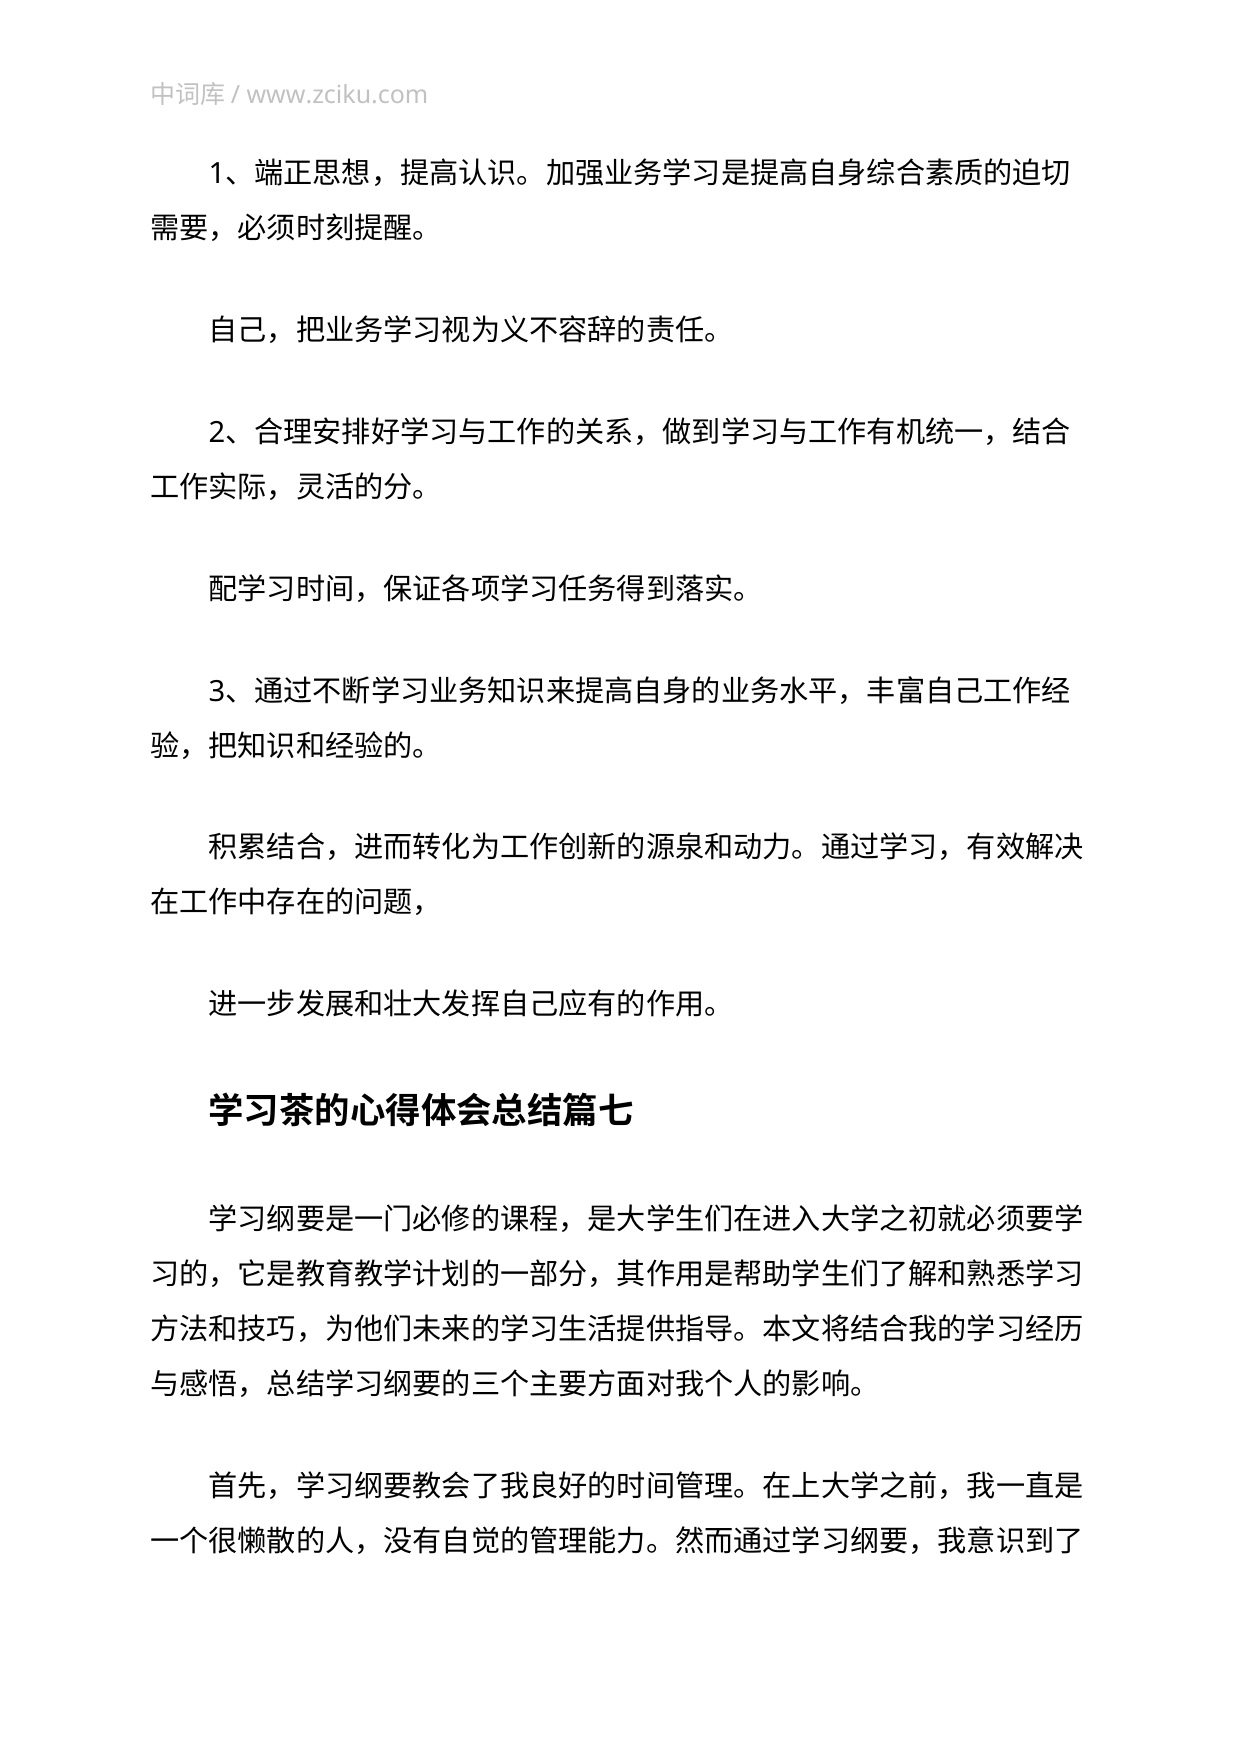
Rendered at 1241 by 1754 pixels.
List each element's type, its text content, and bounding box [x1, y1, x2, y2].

text 进一步发展和壮大发挥自己应有的作用。 [150, 981, 1090, 1023]
text 2、合理安排好学习与工作的关系，做到学习与工作有机统一，结合工作实际，灵活的分。 [150, 408, 1090, 506]
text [150, 1462, 1090, 1559]
text 配学习时间，保证各项学习任务得到落实。 [150, 565, 1090, 608]
text 学习茶的心得体会总结篇七 [150, 1082, 1090, 1133]
text 学习纲要是一门必修的课程，是大学生们在进入大学之初就必须要学习的，它是教育教学计划的一部分，其作用是帮助学生们了解和熟悉学习方法和技巧，为他们未来的学习生活提供指导。本文将结合我的学习经历与感悟，总结学习纲要的三个主要方面对我个人的影响。 [150, 1196, 1090, 1403]
text 自己，把业务学习视为义不容辞的责任。 [150, 307, 1090, 349]
text 3、通过不断学习业务知识来提高自身的业务水平，丰富自己工作经验，把知识和经验的。 [150, 667, 1090, 764]
text 积累结合，进而转化为工作创新的源泉和动力。通过学习，有效解决在工作中存在的问题， [150, 824, 1090, 921]
text 1、端正思想，提高认识。加强业务学习是提高自身综合素质的迫切需要，必须时刻提醒。 [150, 150, 1090, 247]
